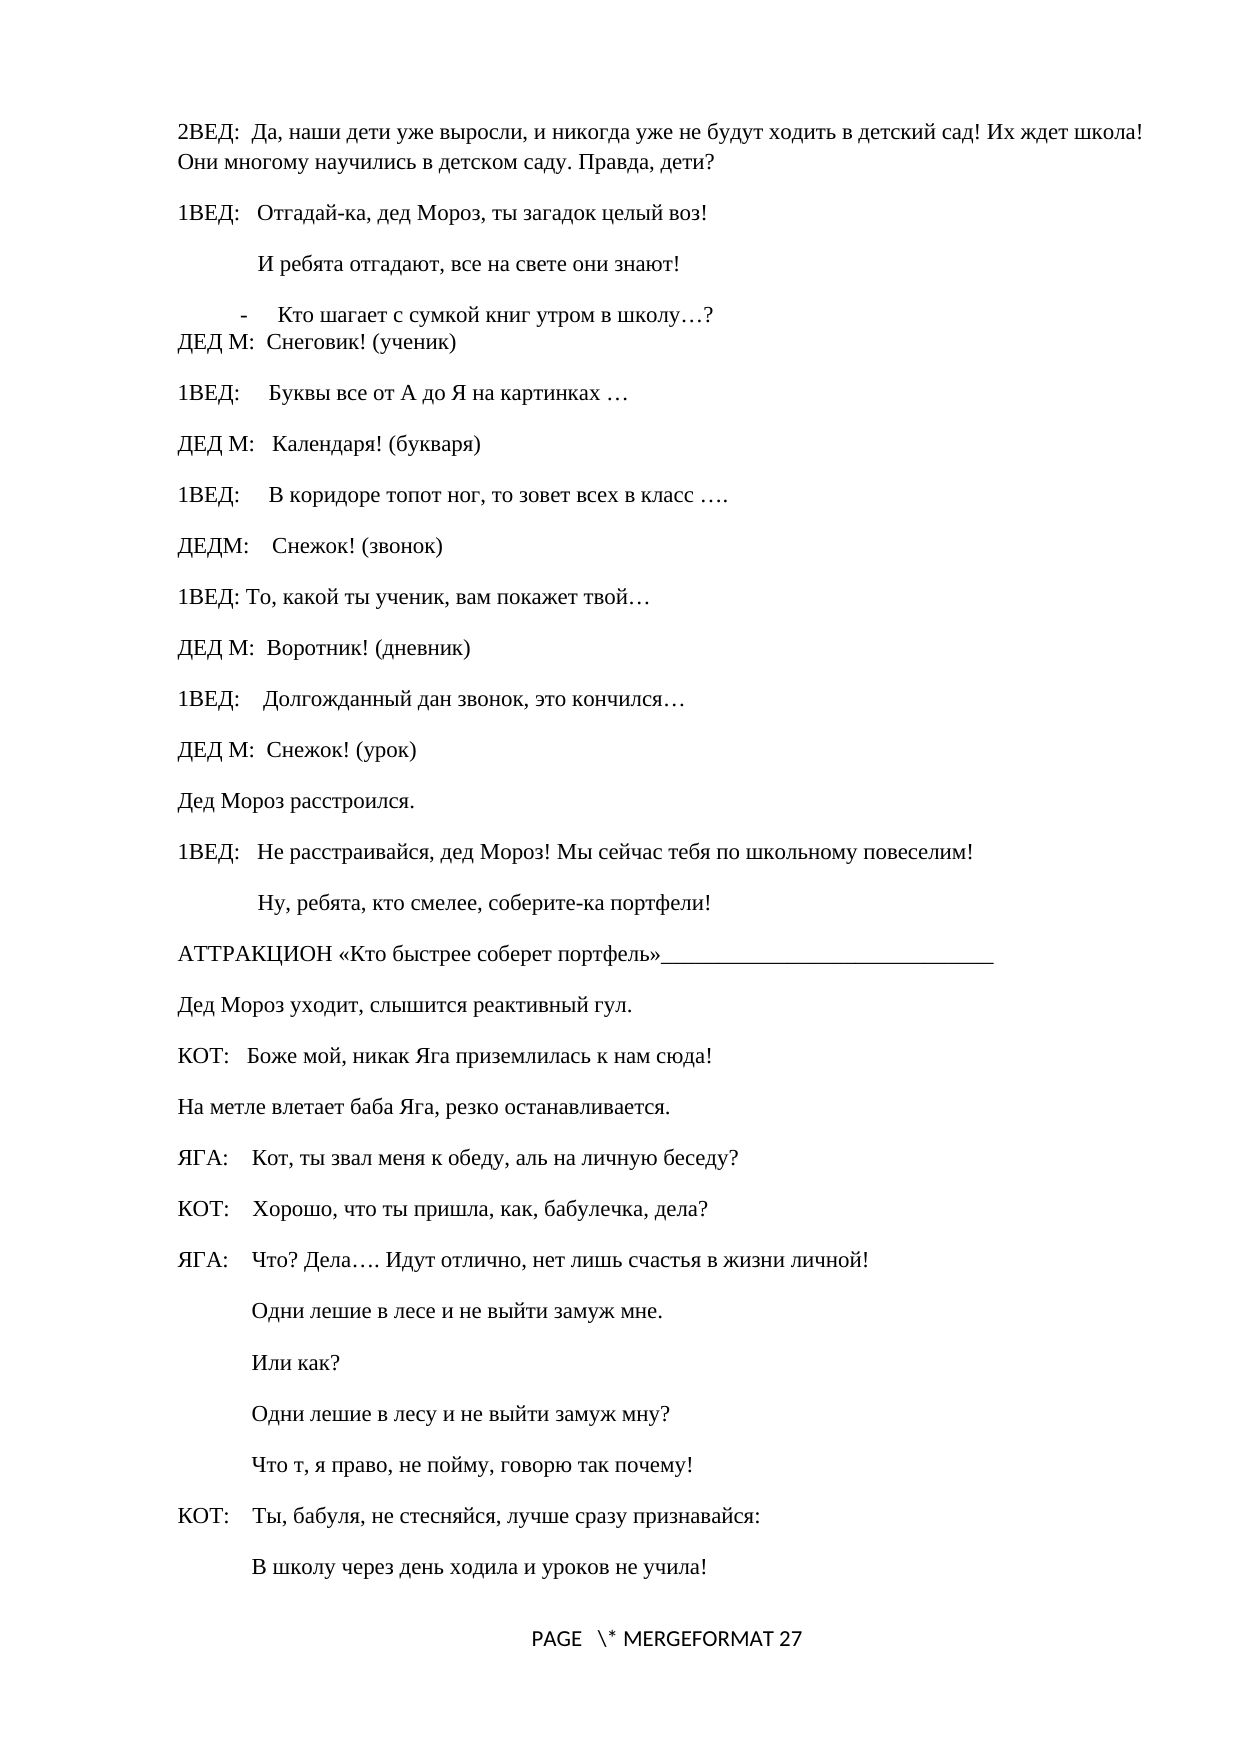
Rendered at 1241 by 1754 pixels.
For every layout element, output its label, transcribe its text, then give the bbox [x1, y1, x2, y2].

text Дед Мороз уходит, слышится реактивный гул. [177, 991, 1152, 1018]
text ДЕД М: Снежок! (урок) [177, 736, 1152, 762]
text На метле влетает баба Яга, резко останавливается. [177, 1093, 1152, 1120]
text ДЕДМ: Снежок! (звонок) [177, 532, 1152, 558]
text Дед Мороз расстроился. [177, 787, 1152, 813]
text 1ВЕД: Не расстраивайся, дед Мороз! Мы сейчас тебя по школьному повеселим! [177, 838, 1152, 864]
text Ну, ребята, кто смелее, соберите-ка портфели! [177, 889, 1152, 916]
text КОТ: Боже мой, никак Яга приземлилась к нам сюда! [177, 1042, 1152, 1069]
text И ребята отгадают, все на свете они знают! [177, 250, 1152, 277]
text ЯГА: Кот, ты звал меня к обеду, аль на личную беседу? [177, 1144, 1152, 1171]
text Одни лешие в лесу и не выйти замуж мну? [177, 1400, 1152, 1426]
text ДЕД М: Календаря! (букваря) [177, 430, 1152, 456]
text ДЕД М: Воротник! (дневник) [177, 634, 1152, 660]
text КОТ: Хорошо, что ты пришла, как, бабулечка, дела? [177, 1196, 1152, 1222]
text 2ВЕД: Да, наши дети уже выросли, и никогда уже не будут ходить в детский сад! Их ждет школа! Они многому научились в детском саду. Правда, дети? [177, 118, 1152, 175]
text ЯГА: Что? Дела…. Идут отлично, нет лишь счастья в жизни личной! [177, 1247, 1152, 1273]
text Одни лешие в лесе и не выйти замуж мне. [177, 1298, 1152, 1324]
text Или как? [177, 1349, 1152, 1375]
text 1ВЕД: Долгожданный дан звонок, это кончился… [177, 685, 1152, 711]
text В школу через день ходила и уроков не учила! [177, 1553, 1152, 1579]
list Кто шагает с сумкой книг утром в школу…? [240, 301, 1152, 328]
text КОТ: Ты, бабуля, не стесняйся, лучше сразу признавайся: [177, 1502, 1152, 1528]
text 1ВЕД: Буквы все от А до Я на картинках … [177, 379, 1152, 405]
text АТТРАКЦИОН «Кто быстрее соберет портфель»_____________________________ [177, 940, 1152, 967]
text ДЕД М: Снеговик! (ученик) [177, 328, 1152, 354]
text Что т, я право, не пойму, говорю так почему! [177, 1451, 1152, 1477]
text 1ВЕД: В коридоре топот ног, то зовет всех в класс …. [177, 481, 1152, 507]
text 1ВЕД: То, какой ты ученик, вам покажет твой… [177, 583, 1152, 609]
text 1ВЕД: Отгадай-ка, дед Мороз, ты загадок целый воз! [177, 199, 1152, 226]
